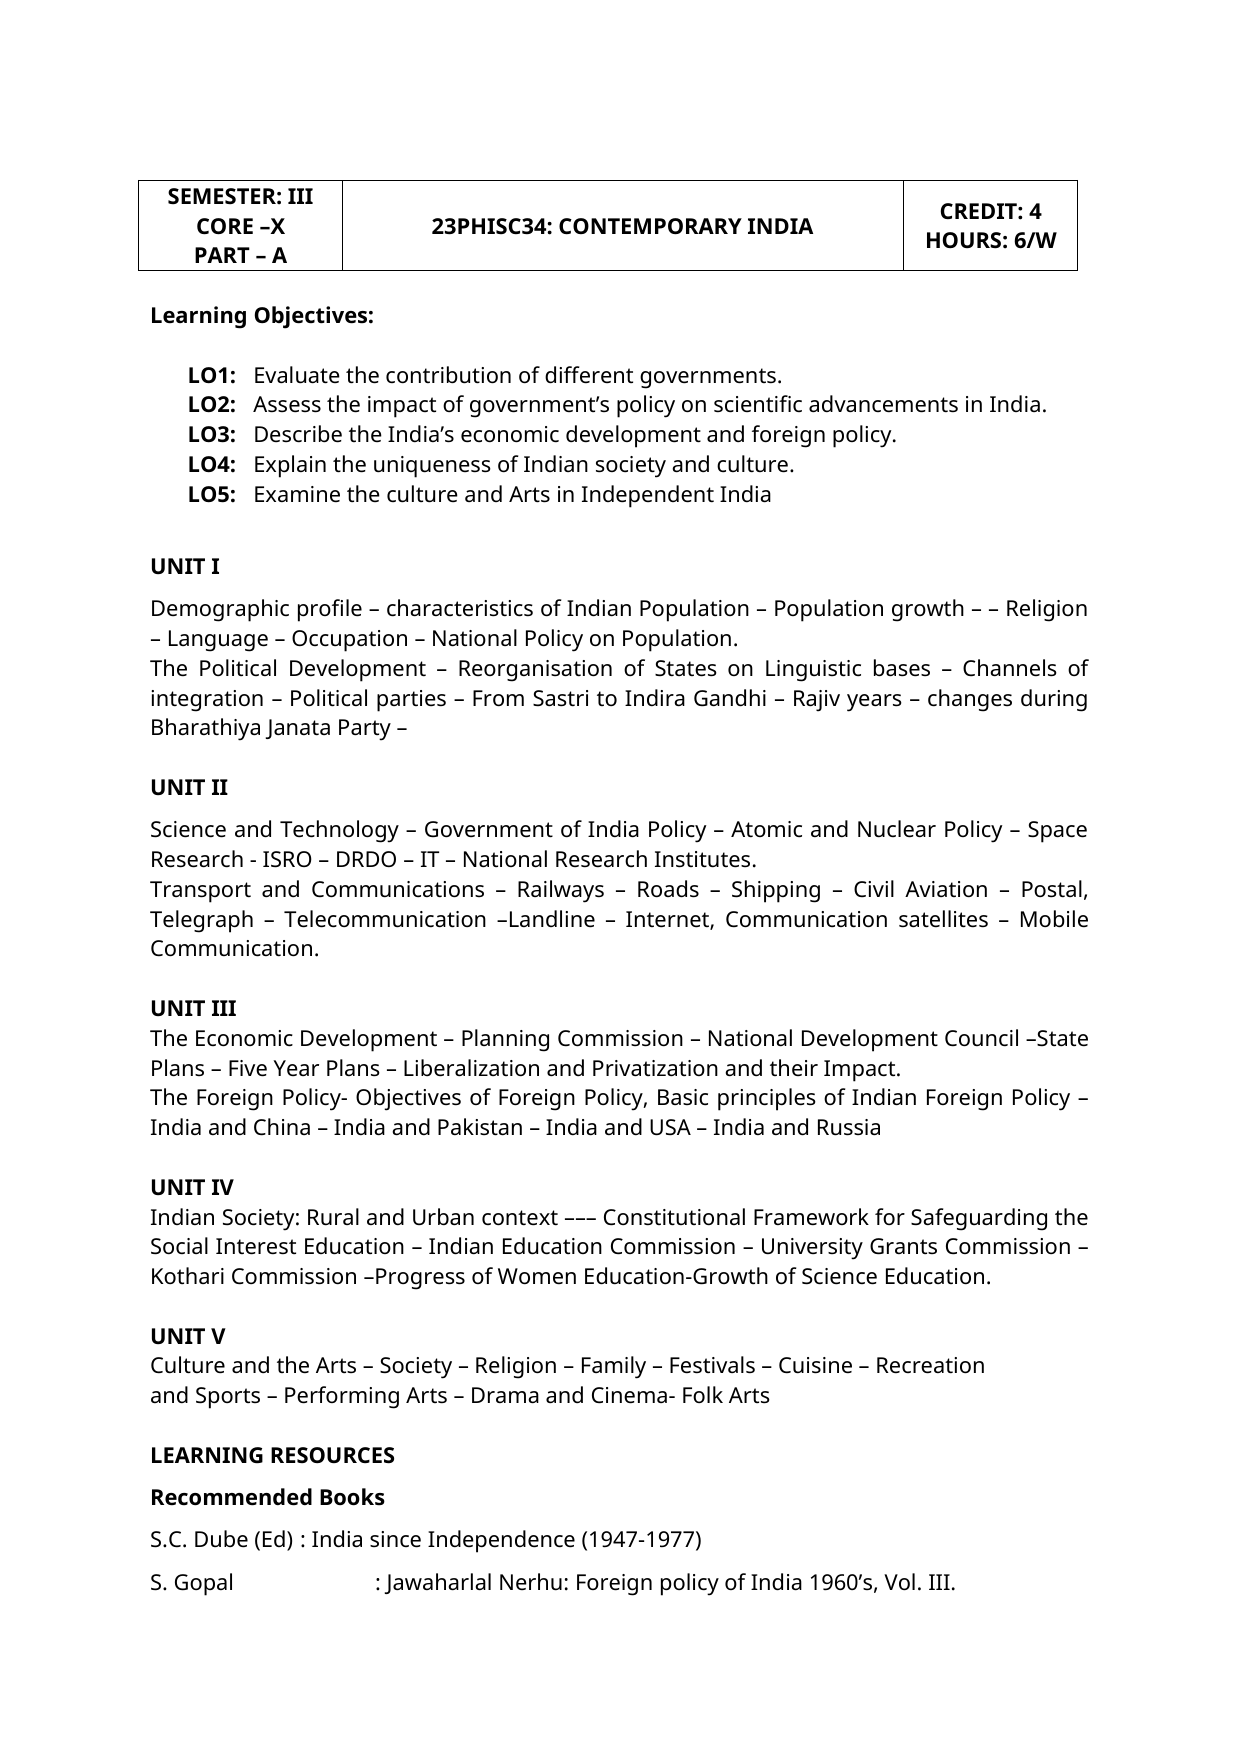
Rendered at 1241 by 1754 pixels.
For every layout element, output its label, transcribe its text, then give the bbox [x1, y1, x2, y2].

list Explain the uniqueness of Indian society and culture. [187, 449, 1090, 479]
text S.C. Dube (Ed) : India since Independence (1947-1977) [150, 1524, 1090, 1554]
text Indian Society: Rural and Urban context ––– Constitutional Framework for Safeguarding the Social Interest Education – Indian Education Commission – University Grants Commission – Kothari Commission –Progress of Women Education-Growth of Science Education. [150, 1201, 1090, 1291]
text Science and Technology – Government of India Policy – Atomic and Nuclear Policy – Space Research - ISRO – DRDO – IT – National Research Institutes. [150, 814, 1090, 874]
text The Foreign Policy- Objectives of Foreign Policy, Basic principles of Indian Foreign Policy – India and China – India and Pakistan – India and USA – India and Russia [150, 1082, 1090, 1142]
text The Political Development – Reorganisation of States on Linguistic bases – Channels of integration – Political parties – From Sastri to Indira Gandhi – Rajiv years – changes during Bharathiya Janata Party – [150, 653, 1090, 742]
text UNIT III [150, 993, 1090, 1023]
list Describe the India’s economic development and foreign policy. [187, 419, 1090, 449]
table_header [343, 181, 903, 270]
text UNIT II [150, 772, 1090, 802]
text UNIT V [150, 1321, 1090, 1350]
text Recommended Books [150, 1482, 1090, 1512]
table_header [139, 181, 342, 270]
text Culture and the Arts – Society – Religion – Family – Festivals – Cuisine – Recreation [150, 1350, 1090, 1380]
text LEARNING RESOURCES [150, 1440, 1090, 1469]
list Examine the culture and Arts in Independent India [187, 479, 1090, 508]
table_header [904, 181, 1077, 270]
text S. Gopal : Jawaharlal Nerhu: Foreign policy of India 1960’s, Vol. III. [150, 1567, 1090, 1596]
text The Economic Development – Planning Commission – National Development Council –State Plans – Five Year Plans – Liberalization and Privatization and their Impact. [150, 1023, 1090, 1082]
text and Sports – Performing Arts – Drama and Cinema- Folk Arts [150, 1380, 1090, 1410]
text Demographic profile – characteristics of Indian Population – Population growth – – Religion – Language – Occupation – National Policy on Population. [150, 593, 1090, 653]
list Evaluate the contribution of different governments. [187, 359, 1090, 389]
text UNIT I [150, 551, 1090, 581]
text UNIT IV [150, 1172, 1090, 1201]
text Transport and Communications – Railways – Roads – Shipping – Civil Aviation – Postal, Telegraph – Telecommunication –Landline – Internet, Communication satellites – Mobile Communication. [150, 874, 1090, 963]
list Assess the impact of government’s policy on scientific advancements in India. [187, 389, 1090, 419]
text Learning Objectives: [150, 300, 1090, 330]
